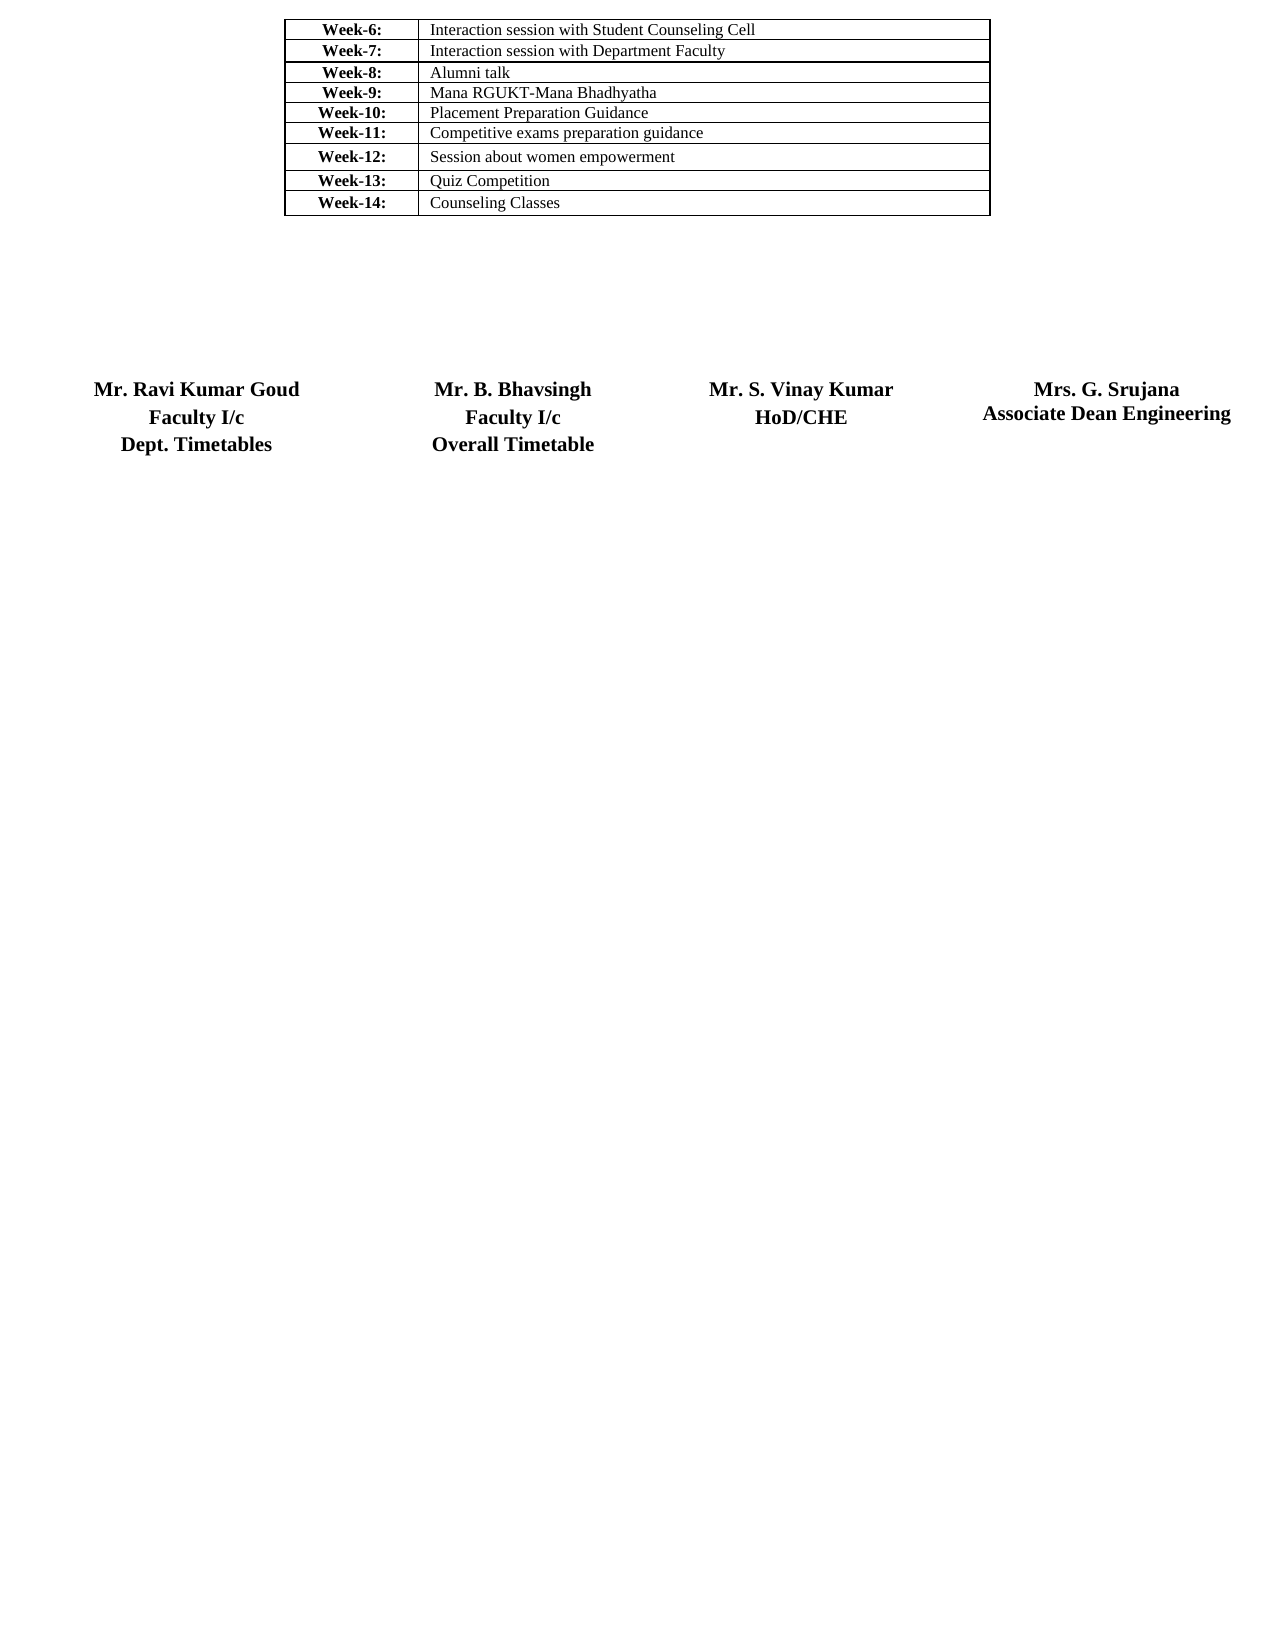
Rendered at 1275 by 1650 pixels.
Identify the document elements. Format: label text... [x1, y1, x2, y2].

table_cell Week-10: [286, 103, 418, 122]
table_cell Alumni talk [419, 63, 989, 82]
table_cell Interaction session with Student Counseling Cell [419, 20, 989, 39]
table_cell Quiz Competition [419, 171, 989, 190]
table_cell Week-11: [286, 123, 418, 142]
table_cell Week-8: [286, 63, 418, 82]
table_cell Competitive exams preparation guidance [419, 123, 989, 142]
table_cell Week-13: [286, 171, 418, 190]
table_cell Week-9: [286, 83, 418, 102]
table_cell Interaction session with Department Faculty [419, 40, 989, 61]
table_cell Week-6: [286, 20, 418, 39]
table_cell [419, 83, 989, 102]
table_cell Week-7: [286, 40, 418, 61]
table_cell Placement Preparation Guidance [419, 103, 989, 122]
table_cell Week-12: [286, 144, 418, 169]
table_cell Counseling Classes [419, 191, 989, 215]
table_cell Week-14: [286, 191, 418, 215]
table_cell Session about women empowerment [419, 144, 989, 169]
